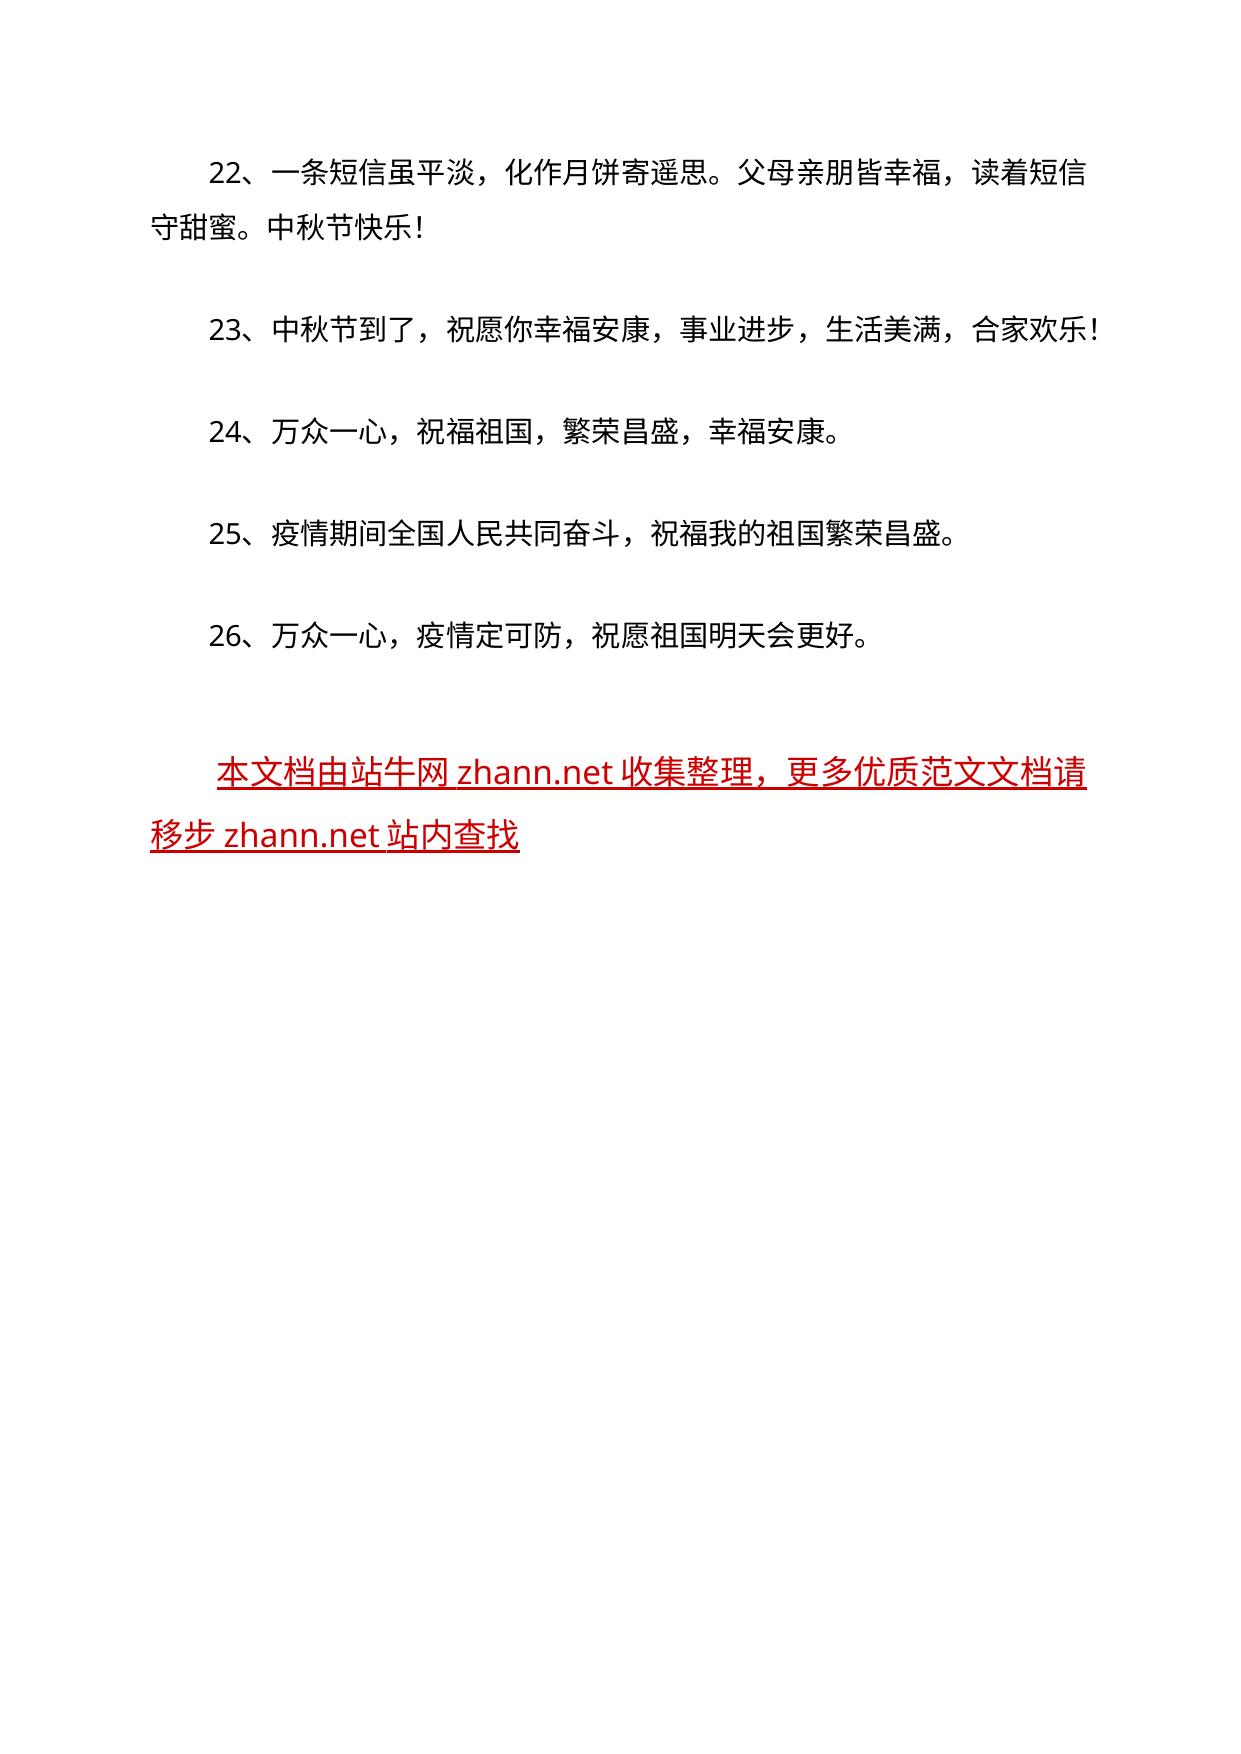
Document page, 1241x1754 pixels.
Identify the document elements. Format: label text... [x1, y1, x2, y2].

text 23、中秋节到了，祝愿你幸福安康，事业进步，生活美满，合家欢乐！ [150, 307, 1090, 349]
text 22、一条短信虽平淡，化作月饼寄遥思。父母亲朋皆幸福，读着短信守甜蜜。中秋节快乐！ [150, 150, 1090, 247]
text 本文档由站牛网zhann.net收集整理，更多优质范文文档请移步zhann.net站内查找 [150, 746, 1090, 857]
text 25、疫情期间全国人民共同奋斗，祝福我的祖国繁荣昌盛。 [150, 511, 1090, 553]
text 24、万众一心，祝福祖国，繁荣昌盛，幸福安康。 [150, 409, 1090, 451]
text 26、万众一心，疫情定可防，祝愿祖国明天会更好。 [150, 613, 1090, 655]
